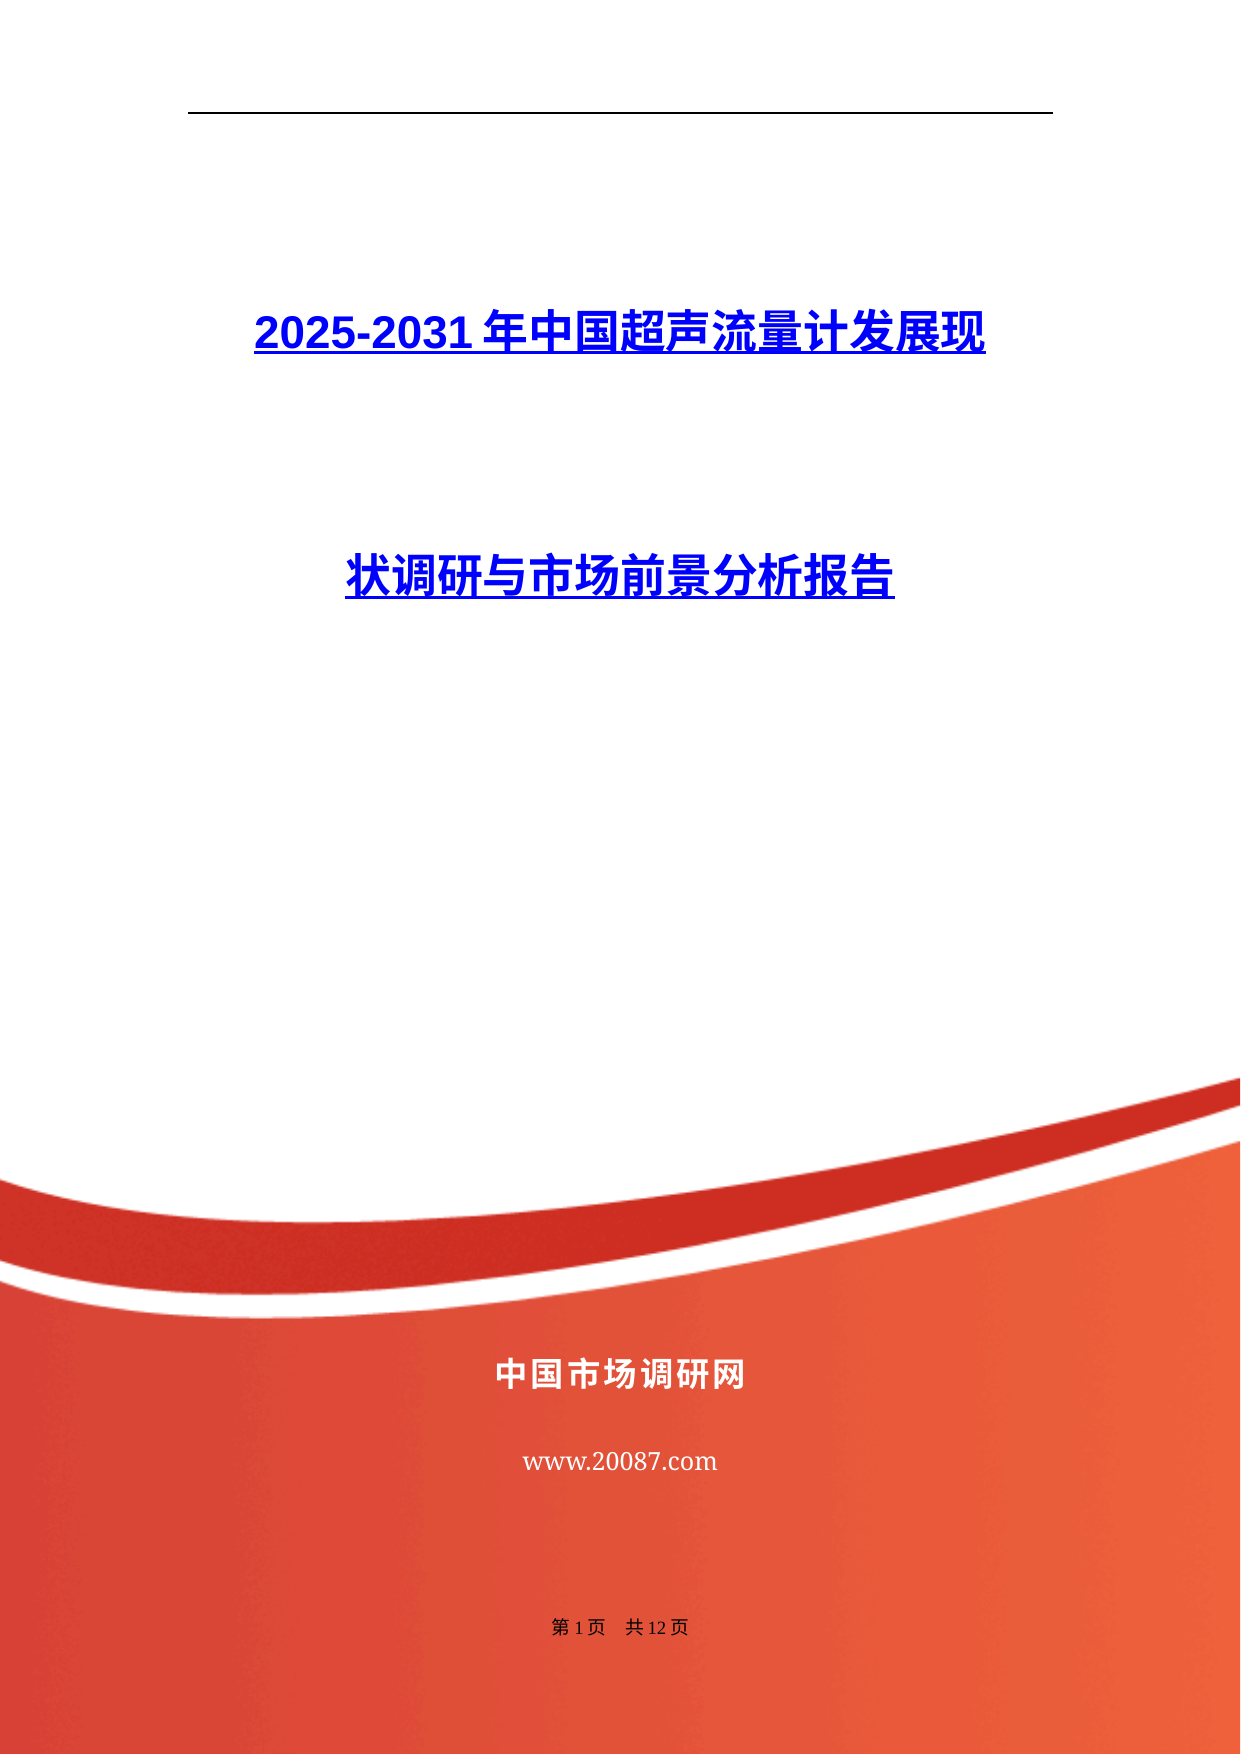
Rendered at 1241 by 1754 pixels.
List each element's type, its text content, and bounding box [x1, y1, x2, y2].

picture [0, 1006, 1241, 1754]
table_header 2025-2031年中国超声流量计发展现状调研与市场前景分析报告 [188, 207, 1053, 773]
text www.20087.com [187, 1428, 1053, 1493]
subtitle 中国市场调研网 [187, 1339, 1053, 1404]
